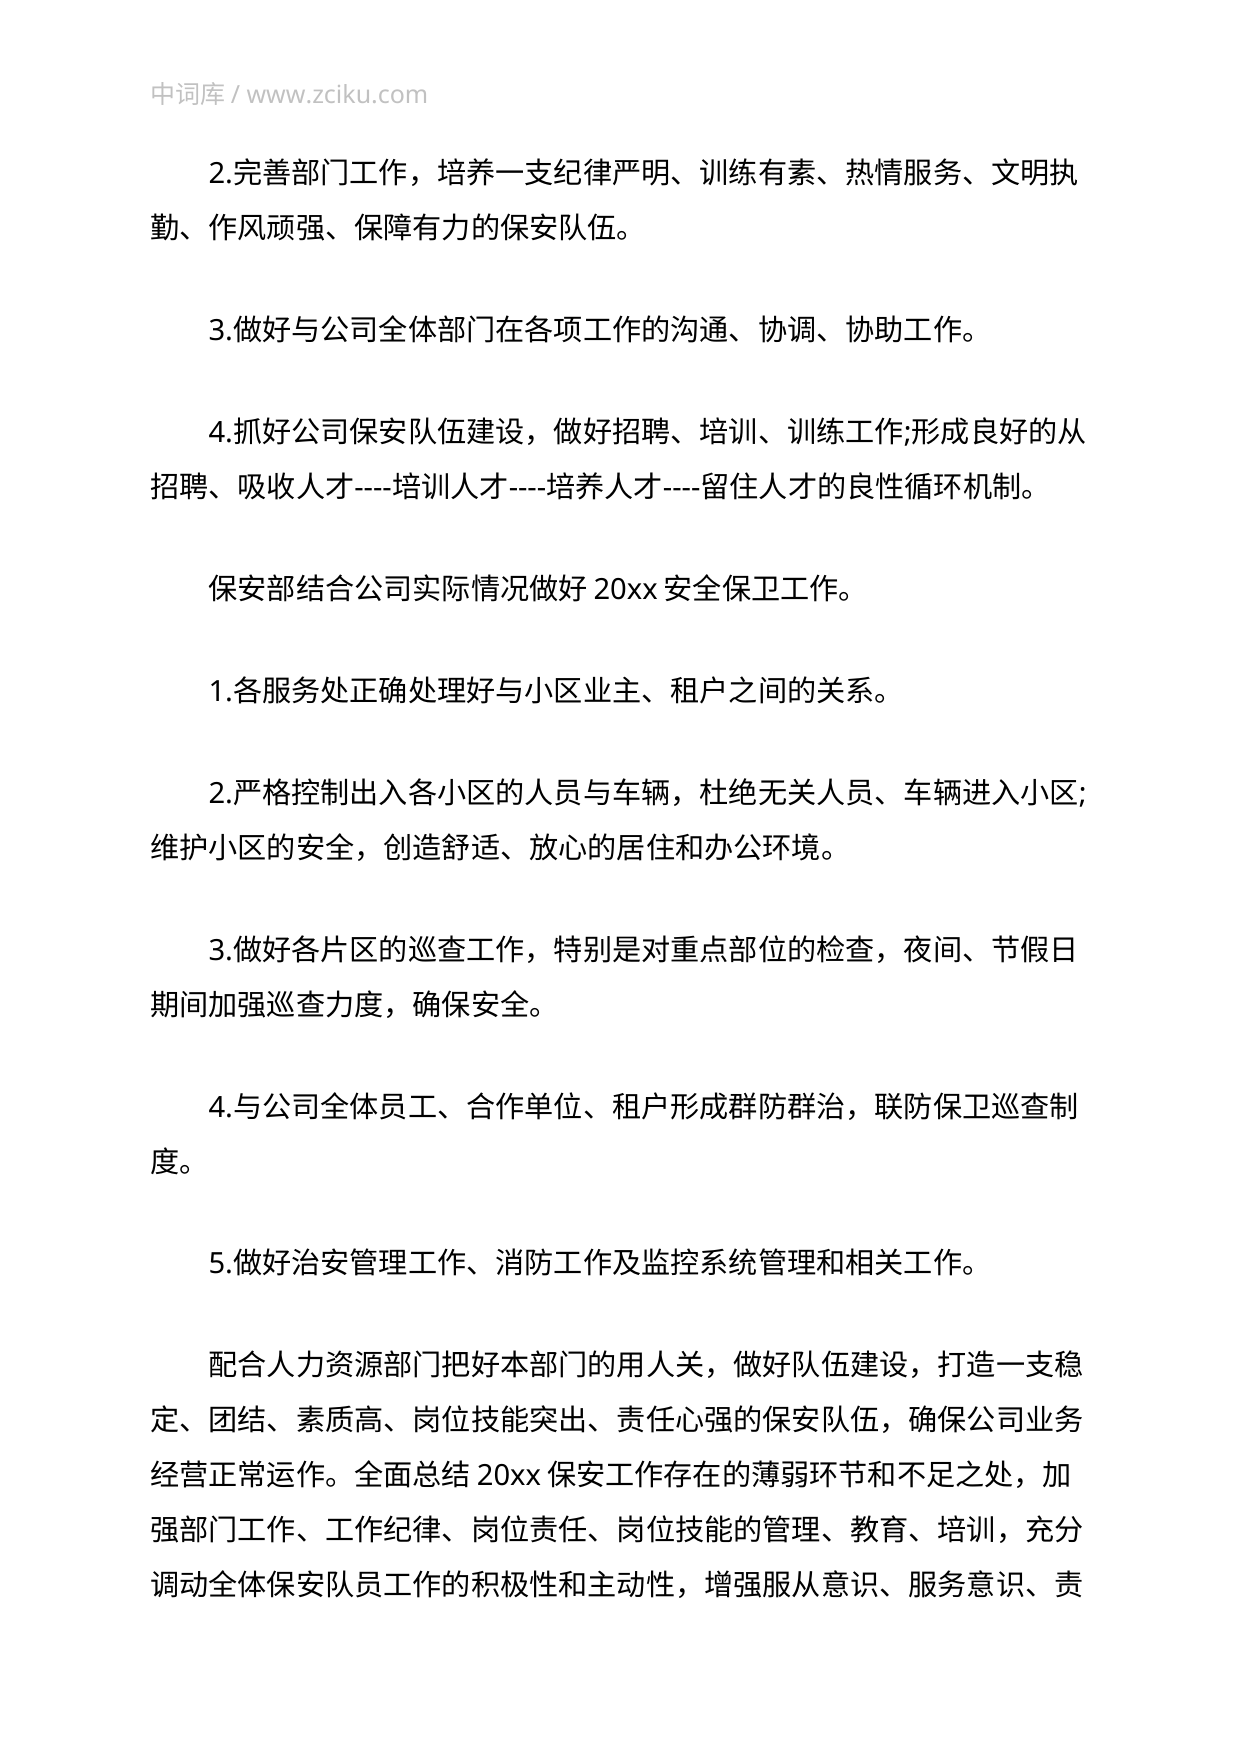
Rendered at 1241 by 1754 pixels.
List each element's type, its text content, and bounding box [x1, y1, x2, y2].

text 3.做好与公司全体部门在各项工作的沟通、协调、协助工作。 [150, 307, 1090, 349]
text 2.严格控制出入各小区的人员与车辆，杜绝无关人员、车辆进入小区;维护小区的安全，创造舒适、放心的居住和办公环境。 [150, 770, 1090, 867]
text 4.抓好公司保安队伍建设，做好招聘、培训、训练工作;形成良好的从招聘、吸收人才----培训人才----培养人才----留住人才的良性循环机制。 [150, 409, 1090, 506]
text 保安部结合公司实际情况做好20xx安全保卫工作。 [150, 566, 1090, 608]
text 1.各服务处正确处理好与小区业主、租户之间的关系。 [150, 668, 1090, 710]
text 2.完善部门工作，培养一支纪律严明、训练有素、热情服务、文明执勤、作风顽强、保障有力的保安队伍。 [150, 150, 1090, 247]
text 4.与公司全体员工、合作单位、租户形成群防群治，联防保卫巡查制度。 [150, 1083, 1090, 1181]
text 5.做好治安管理工作、消防工作及监控系统管理和相关工作。 [150, 1240, 1090, 1282]
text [150, 1342, 1090, 1604]
text 3.做好各片区的巡查工作，特别是对重点部位的检查，夜间、节假日期间加强巡查力度，确保安全。 [150, 926, 1090, 1024]
